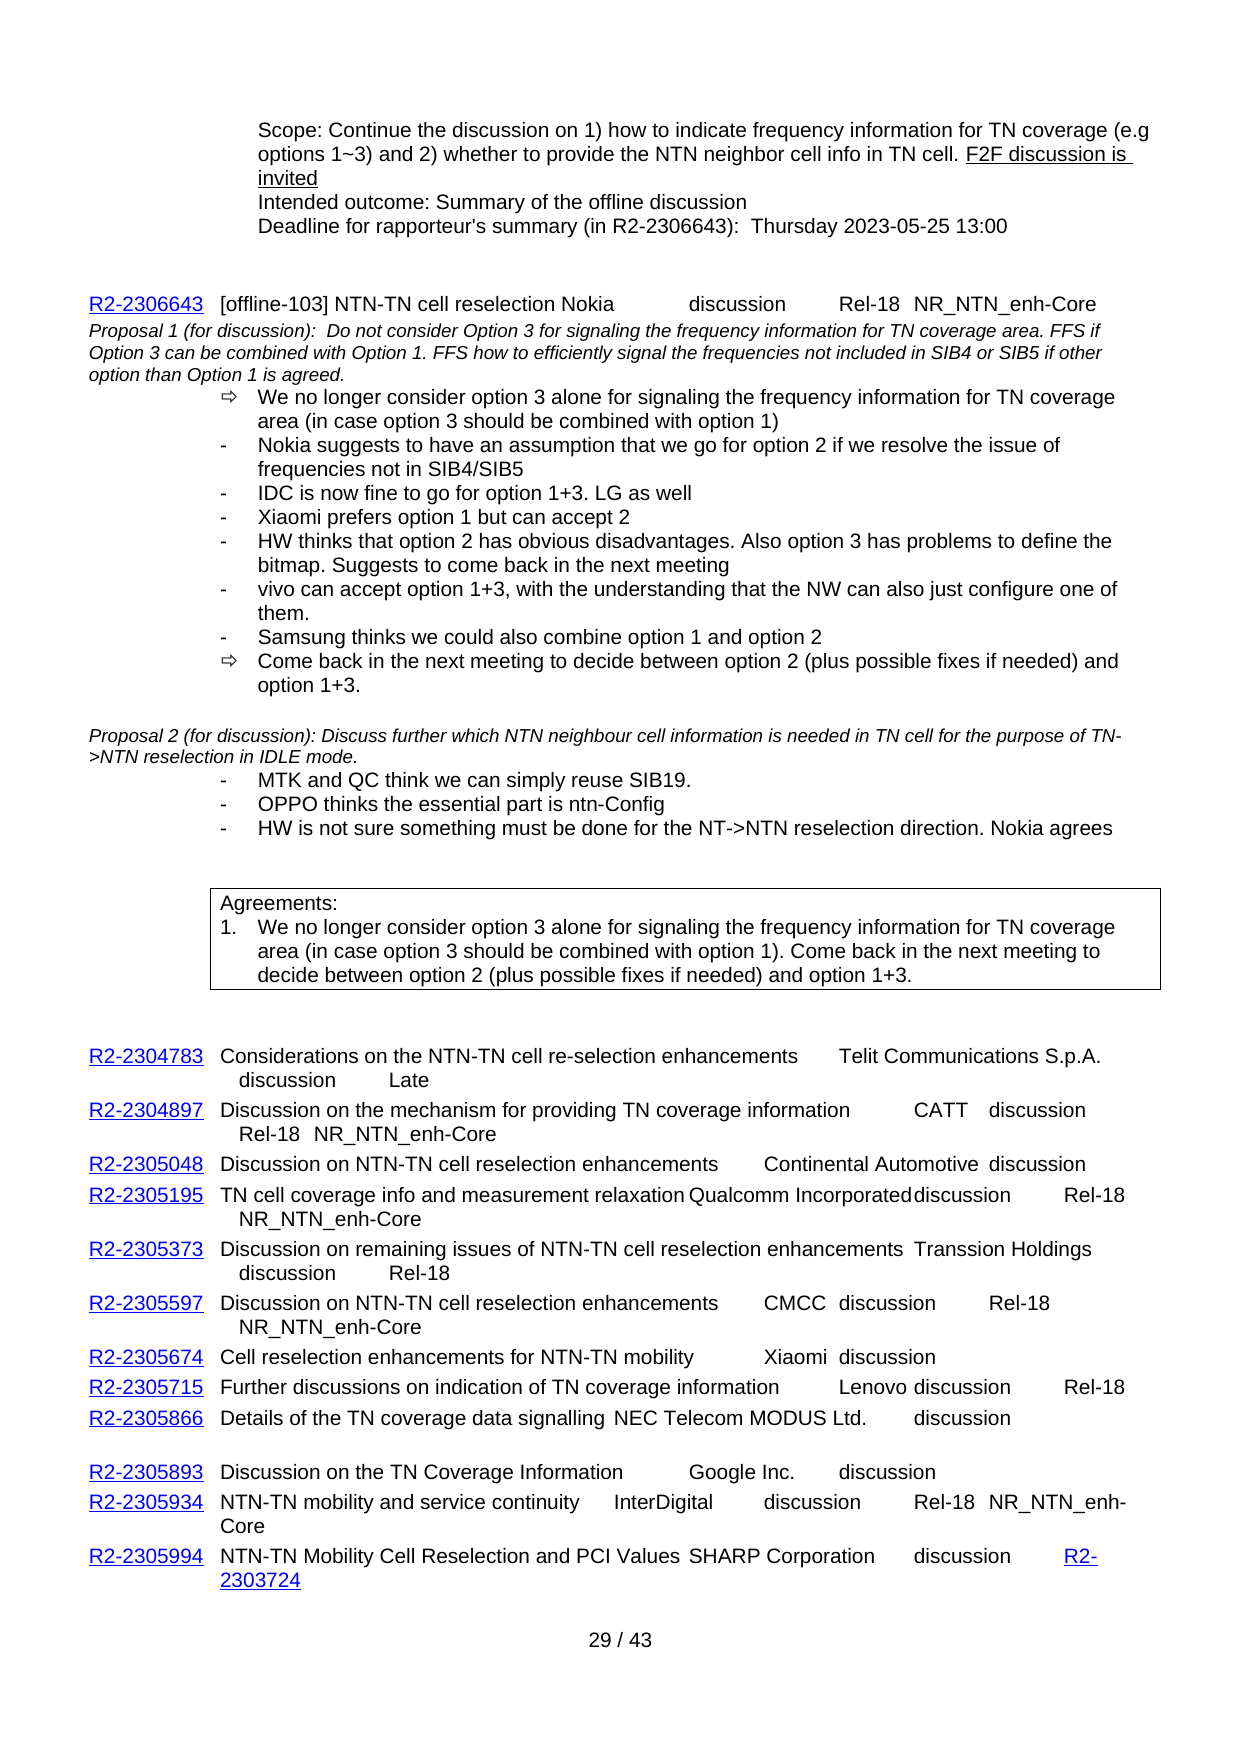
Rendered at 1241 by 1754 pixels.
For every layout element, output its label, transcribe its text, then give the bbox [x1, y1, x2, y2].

title R2-2305674 Cell reselection enhancements for NTN-TN mobility Xiaomi discussion [89, 1345, 1152, 1369]
title R2-2305048 Discussion on NTN-TN cell reselection enhancements Continental Automotive discussion [89, 1152, 1152, 1176]
text - Xiaomi prefers option 1 but can accept 2 [220, 505, 1152, 529]
text - vivo can accept option 1+3, with the understanding that the NW can also just configure one of them. [220, 577, 1152, 624]
list Come back in the next meeting to decide between option 2 (plus possible fixes if needed) and option 1+3. [220, 648, 1152, 697]
title R2-2305195 TN cell coverage info and measurement relaxation Qualcomm Incorporated discussion Rel-18 NR_NTN_enh-Core [89, 1182, 1152, 1230]
text Intended outcome: Summary of the offline discussion [220, 190, 1152, 214]
list We no longer consider option 3 alone for signaling the frequency information for TN coverage area (in case option 3 should be combined with option 1). Come back in the next meeting to decide between option 2 (plus possible fixes if needed) and option 1+3. [211, 912, 1160, 989]
text - HW is not sure something must be done for the NT->NTN reselection direction. Nokia agrees [220, 816, 1152, 840]
text - OPPO thinks the essential part is ntn-Config [220, 792, 1152, 816]
text Deadline for rapporteur's summary (in R2-2306643): Thursday 2023-05-25 13:00 [220, 214, 1152, 238]
text - Samsung thinks we could also combine option 1 and option 2 [220, 624, 1152, 648]
text Proposal 1 (for discussion): Do not consider Option 3 for signaling the frequency information for TN coverage area. FFS if Option 3 can be combined with Option 1. FFS how to efficiently signal the frequencies not included in SIB4 or SIB5 if other option than Option 1 is agreed. [89, 320, 1152, 385]
list We no longer consider option 3 alone for signaling the frequency information for TN coverage area (in case option 3 should be combined with option 1) [220, 385, 1152, 433]
text - IDC is now fine to go for option 1+3. LG as well [220, 481, 1152, 505]
title R2-2304897 Discussion on the mechanism for providing TN coverage information CATT discussion Rel-18 NR_NTN_enh-Core [89, 1098, 1152, 1146]
text - Nokia suggests to have an assumption that we go for option 2 if we resolve the issue of frequencies not in SIB4/SIB5 [220, 433, 1152, 481]
title R2-2304783 Considerations on the NTN-TN cell re-selection enhancements Telit Communications S.p.A. discussion Late [89, 1044, 1152, 1092]
text Scope: Continue the discussion on 1) how to indicate frequency information for TN coverage (e.g options 1~3) and 2) whether to provide the NTN neighbor cell info in TN cell. F2F discussion is invited [220, 118, 1152, 190]
text - HW thinks that option 2 has obvious disadvantages. Also option 3 has problems to define the bitmap. Suggests to come back in the next meeting [220, 529, 1152, 577]
title R2-2306643 [offline-103] NTN-TN cell reselection Nokia discussion Rel-18 NR_NTN_enh-Core [89, 292, 1152, 316]
title R2-2305597 Discussion on NTN-TN cell reselection enhancements CMCC discussion Rel-18 NR_NTN_enh-Core [89, 1291, 1152, 1339]
text Proposal 2 (for discussion): Discuss further which NTN neighbour cell information is needed in TN cell for the purpose of TN->NTN reselection in IDLE mode. [89, 725, 1152, 768]
title R2-2305893 Discussion on the TN Coverage Information Google Inc. discussion [89, 1459, 1152, 1483]
text Agreements: [211, 889, 1160, 912]
title R2-2305373 Discussion on remaining issues of NTN-TN cell reselection enhancements Transsion Holdings discussion Rel-18 [89, 1237, 1152, 1284]
text - MTK and QC think we can simply reuse SIB19. [220, 768, 1152, 792]
title R2-2305715 Further discussions on indication of TN coverage information Lenovo discussion Rel-18 [89, 1375, 1152, 1399]
title R2-2305934 NTN-TN mobility and service continuity InterDigital discussion Rel-18 NR_NTN_enh-Core [89, 1490, 1152, 1538]
title R2-2305994 NTN-TN Mobility Cell Reselection and PCI Values SHARP Corporation discussion R2-2303724 [89, 1544, 1152, 1592]
title R2-2305866 Details of the TN coverage data signalling NEC Telecom MODUS Ltd. discussion [89, 1405, 1152, 1429]
